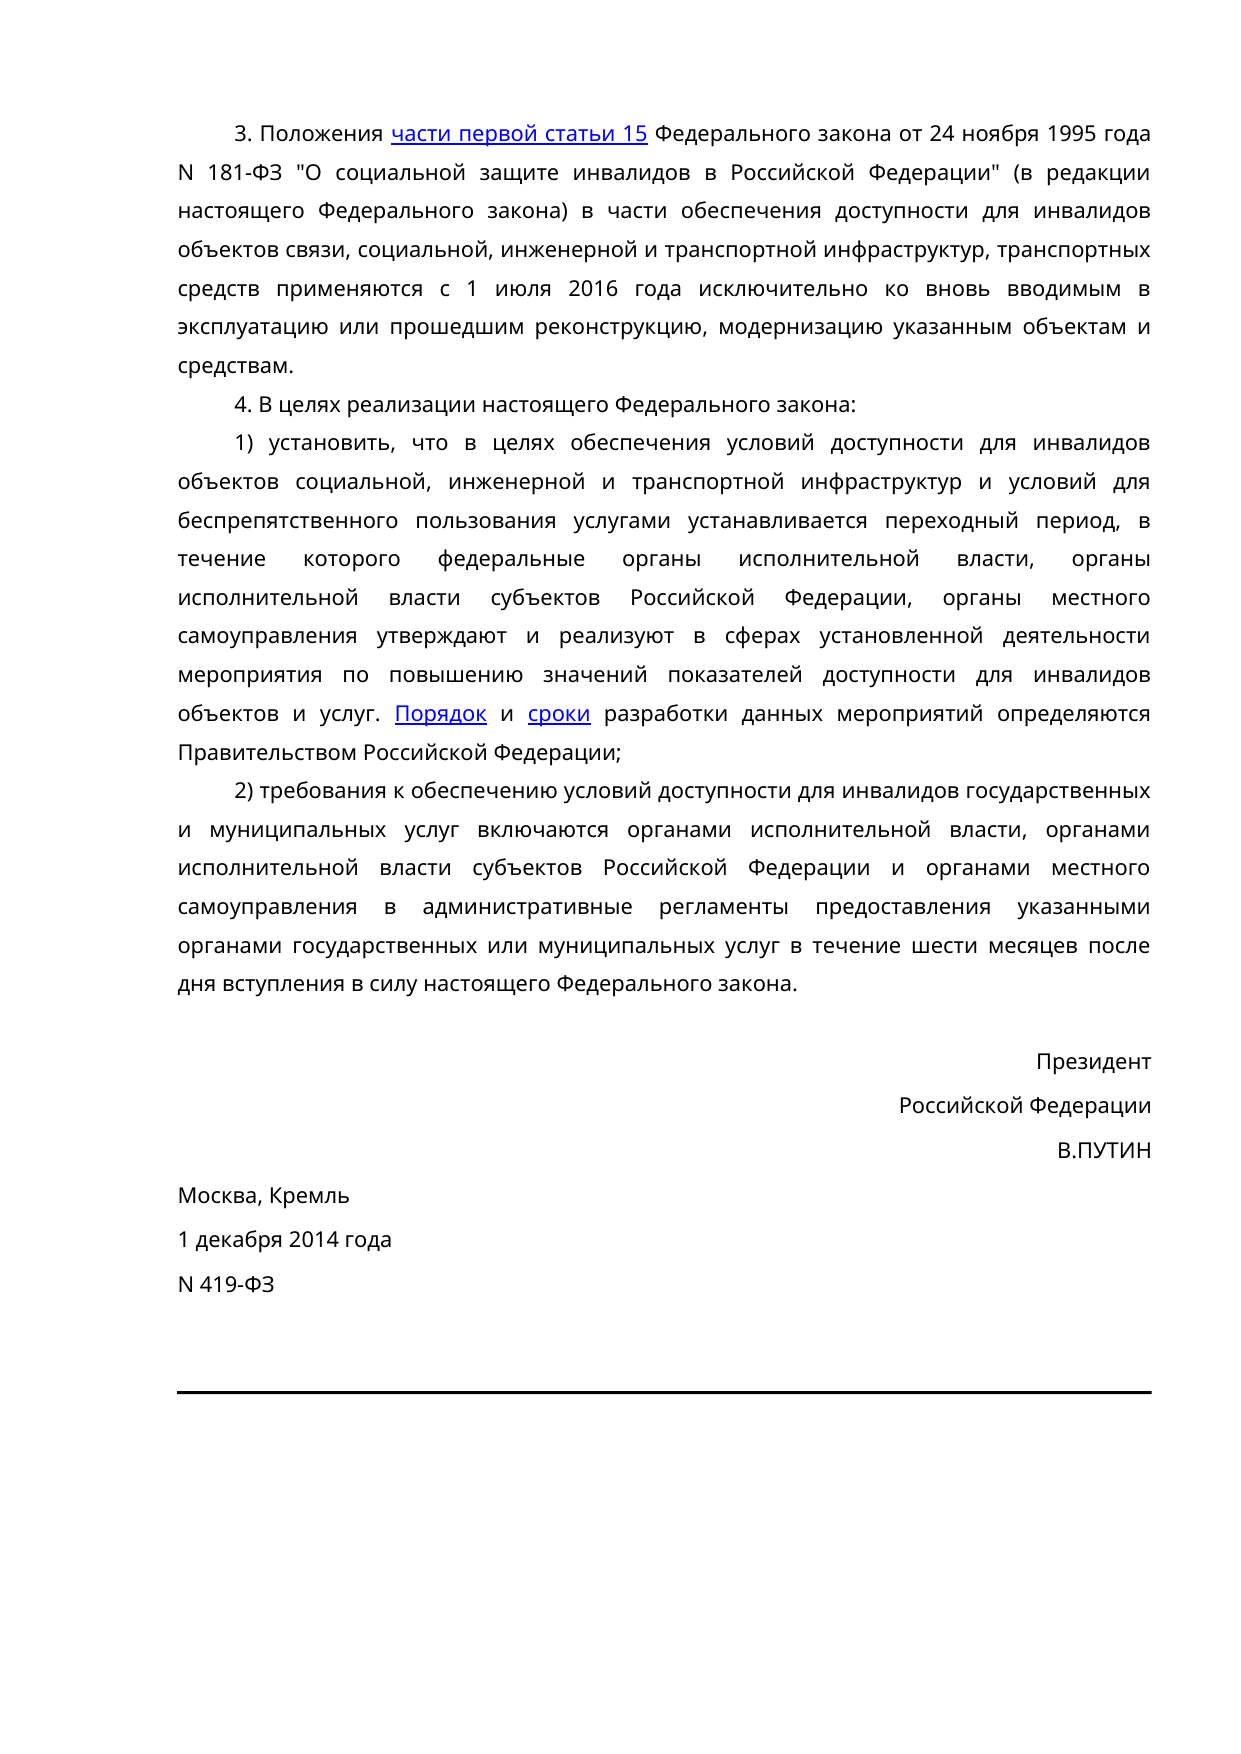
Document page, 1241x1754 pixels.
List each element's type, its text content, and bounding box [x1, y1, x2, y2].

text 1 декабря 2014 года [177, 1224, 1152, 1254]
text Москва, Кремль [177, 1180, 1152, 1209]
text 1) установить, что в целях обеспечения условий доступности для инвалидов объектов социальной, инженерной и транспортной инфраструктур и условий для беспрепятственного пользования услугами устанавливается переходный период, в течение которого федеральные органы исполнительной власти, органы исполнительной власти субъектов Российской Федерации, органы местного самоуправления утверждают и реализуют в сферах установленной деятельности мероприятия по повышению значений показателей доступности для инвалидов объектов и услуг. Порядок и сроки разработки данных мероприятий определяются Правительством Российской Федерации; [177, 427, 1152, 766]
text 2) требования к обеспечению условий доступности для инвалидов государственных и муниципальных услуг включаются органами исполнительной власти, органами исполнительной власти субъектов Российской Федерации и органами местного самоуправления в административные регламенты предоставления указанными органами государственных или муниципальных услуг в течение шести месяцев после дня вступления в силу настоящего Федерального закона. [177, 775, 1152, 998]
text 4. В целях реализации настоящего Федерального закона: [177, 389, 1152, 418]
text Президент [177, 1046, 1152, 1075]
text 3. Положения части первой статьи 15 Федерального закона от 24 ноября 1995 года N 181-ФЗ "О социальной защите инвалидов в Российской Федерации" (в редакции настоящего Федерального закона) в части обеспечения доступности для инвалидов объектов связи, социальной, инженерной и транспортной инфраструктур, транспортных средств применяются с 1 июля 2016 года исключительно ко вновь вводимым в эксплуатацию или прошедшим реконструкцию, модернизацию указанным объектам и средствам. [177, 118, 1152, 380]
text Российской Федерации [177, 1090, 1152, 1120]
text N 419-ФЗ [177, 1269, 1152, 1299]
text В.ПУТИН [177, 1135, 1152, 1165]
